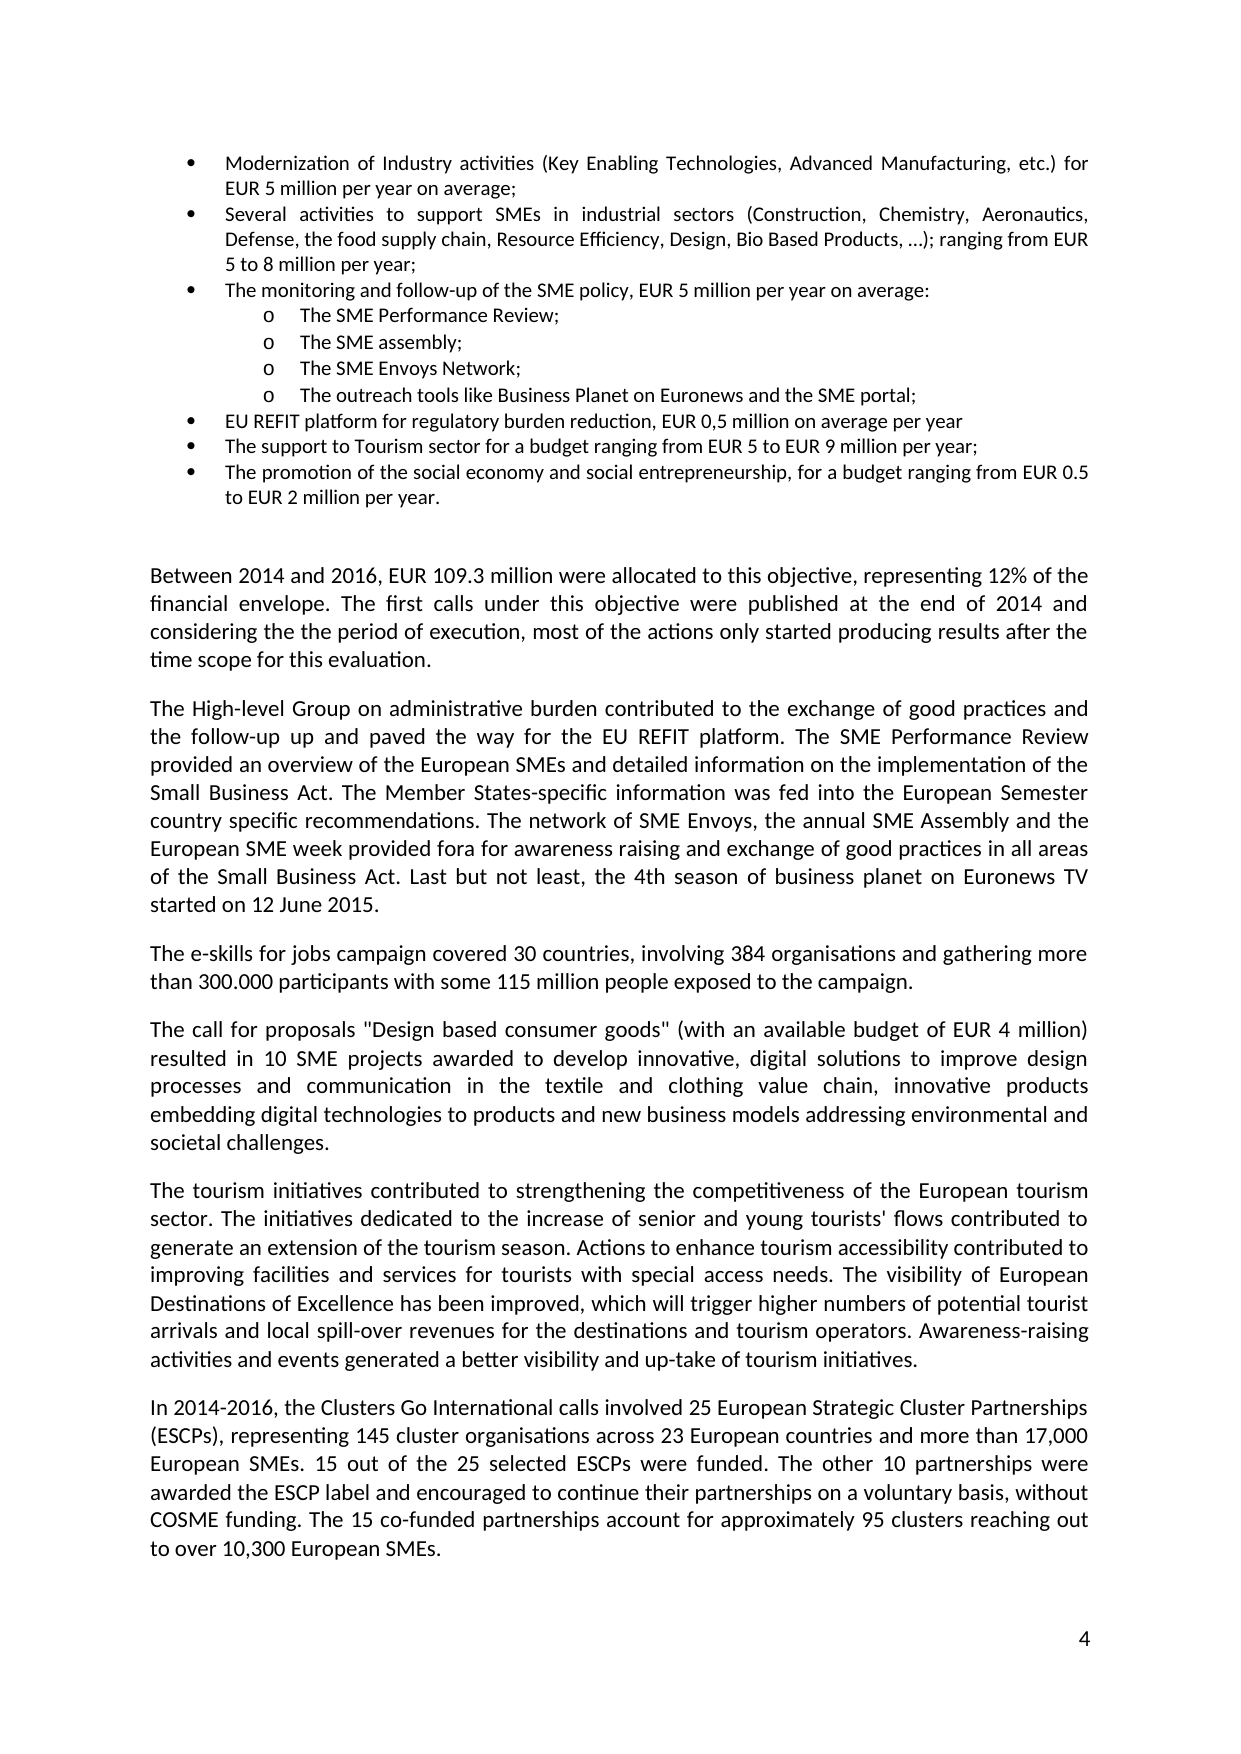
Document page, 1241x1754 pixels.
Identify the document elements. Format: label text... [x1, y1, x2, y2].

list The SME Performance Review; [262, 302, 1090, 329]
text The High-level Group on administrative burden contributed to the exchange of good practices and the follow-up up and paved the way for the EU REFIT platform. The SME Performance Review provided an overview of the European SMEs and detailed information on the implementation of the Small Business Act. The Member States-specific information was fed into the European Semester country specific recommendations. The network of SME Envoys, the annual SME Assembly and the European SME week provided fora for awareness raising and exchange of good practices in all areas of the Small Business Act. Last but not least, the 4th season of business planet on Euronews TV started on 12 June 2015. [150, 694, 1090, 918]
text The call for proposals "Design based consumer goods" (with an available budget of EUR 4 million) resulted in 10 SME projects awarded to develop innovative, digital solutions to improve design processes and communication in the textile and clothing value chain, innovative products embedding digital technologies to products and new business models addressing environmental and societal challenges. [150, 1016, 1090, 1156]
list The promotion of the social economy and social entrepreneurship, for a budget ranging from EUR 0.5 to EUR 2 million per year. [187, 459, 1090, 510]
text In 2014-2016, the Clusters Go International calls involved 25 European Strategic Cluster Partnerships (ESCPs), representing 145 cluster organisations across 23 European countries and more than 17,000 European SMEs. 15 out of the 25 selected ESCPs were funded. The other 10 partnerships were awarded the ESCP label and encouraged to continue their partnerships on a voluntary basis, without COSME funding. The 15 co-funded partnerships account for approximately 95 clusters reaching out to over 10,300 European SMEs. [150, 1393, 1090, 1562]
list The SME assembly; [262, 329, 1090, 355]
list Several activities to support SMEs in industrial sectors (Construction, Chemistry, Aeronautics, Defense, the food supply chain, Resource Efficiency, Design, Bio Based Products, …); ranging from EUR 5 to 8 million per year; [187, 201, 1090, 277]
list The outreach tools like Business Planet on Euronews and the SME portal; [262, 382, 1090, 408]
list The monitoring and follow-up of the SME policy, EUR 5 million per year on average: [187, 277, 1090, 302]
list Modernization of Industry activities (Key Enabling Technologies, Advanced Manufacturing, etc.) for EUR 5 million per year on average; [187, 150, 1090, 201]
list The SME Envoys Network; [262, 355, 1090, 382]
list EU REFIT platform for regulatory burden reduction, EUR 0,5 million on average per year [187, 408, 1090, 434]
text The tourism initiatives contributed to strengthening the competitiveness of the European tourism sector. The initiatives dedicated to the increase of senior and young tourists' flows contributed to generate an extension of the tourism season. Actions to enhance tourism accessibility contributed to improving facilities and services for tourists with special access needs. The visibility of European Destinations of Excellence has been improved, which will trigger higher numbers of potential tourist arrivals and local spill-over revenues for the destinations and tourism operators. Awareness-raising activities and events generated a better visibility and up-take of tourism initiatives. [150, 1177, 1090, 1373]
text Between 2014 and 2016, EUR 109.3 million were allocated to this objective, representing 12% of the financial envelope. The first calls under this objective were published at the end of 2014 and considering the the period of execution, most of the actions only started producing results after the time scope for this evaluation. [150, 561, 1090, 673]
list The support to Tourism sector for a budget ranging from EUR 5 to EUR 9 million per year; [187, 434, 1090, 459]
text The e-skills for jobs campaign covered 30 countries, involving 384 organisations and gathering more than 300.000 participants with some 115 million people exposed to the campaign. [150, 939, 1090, 995]
